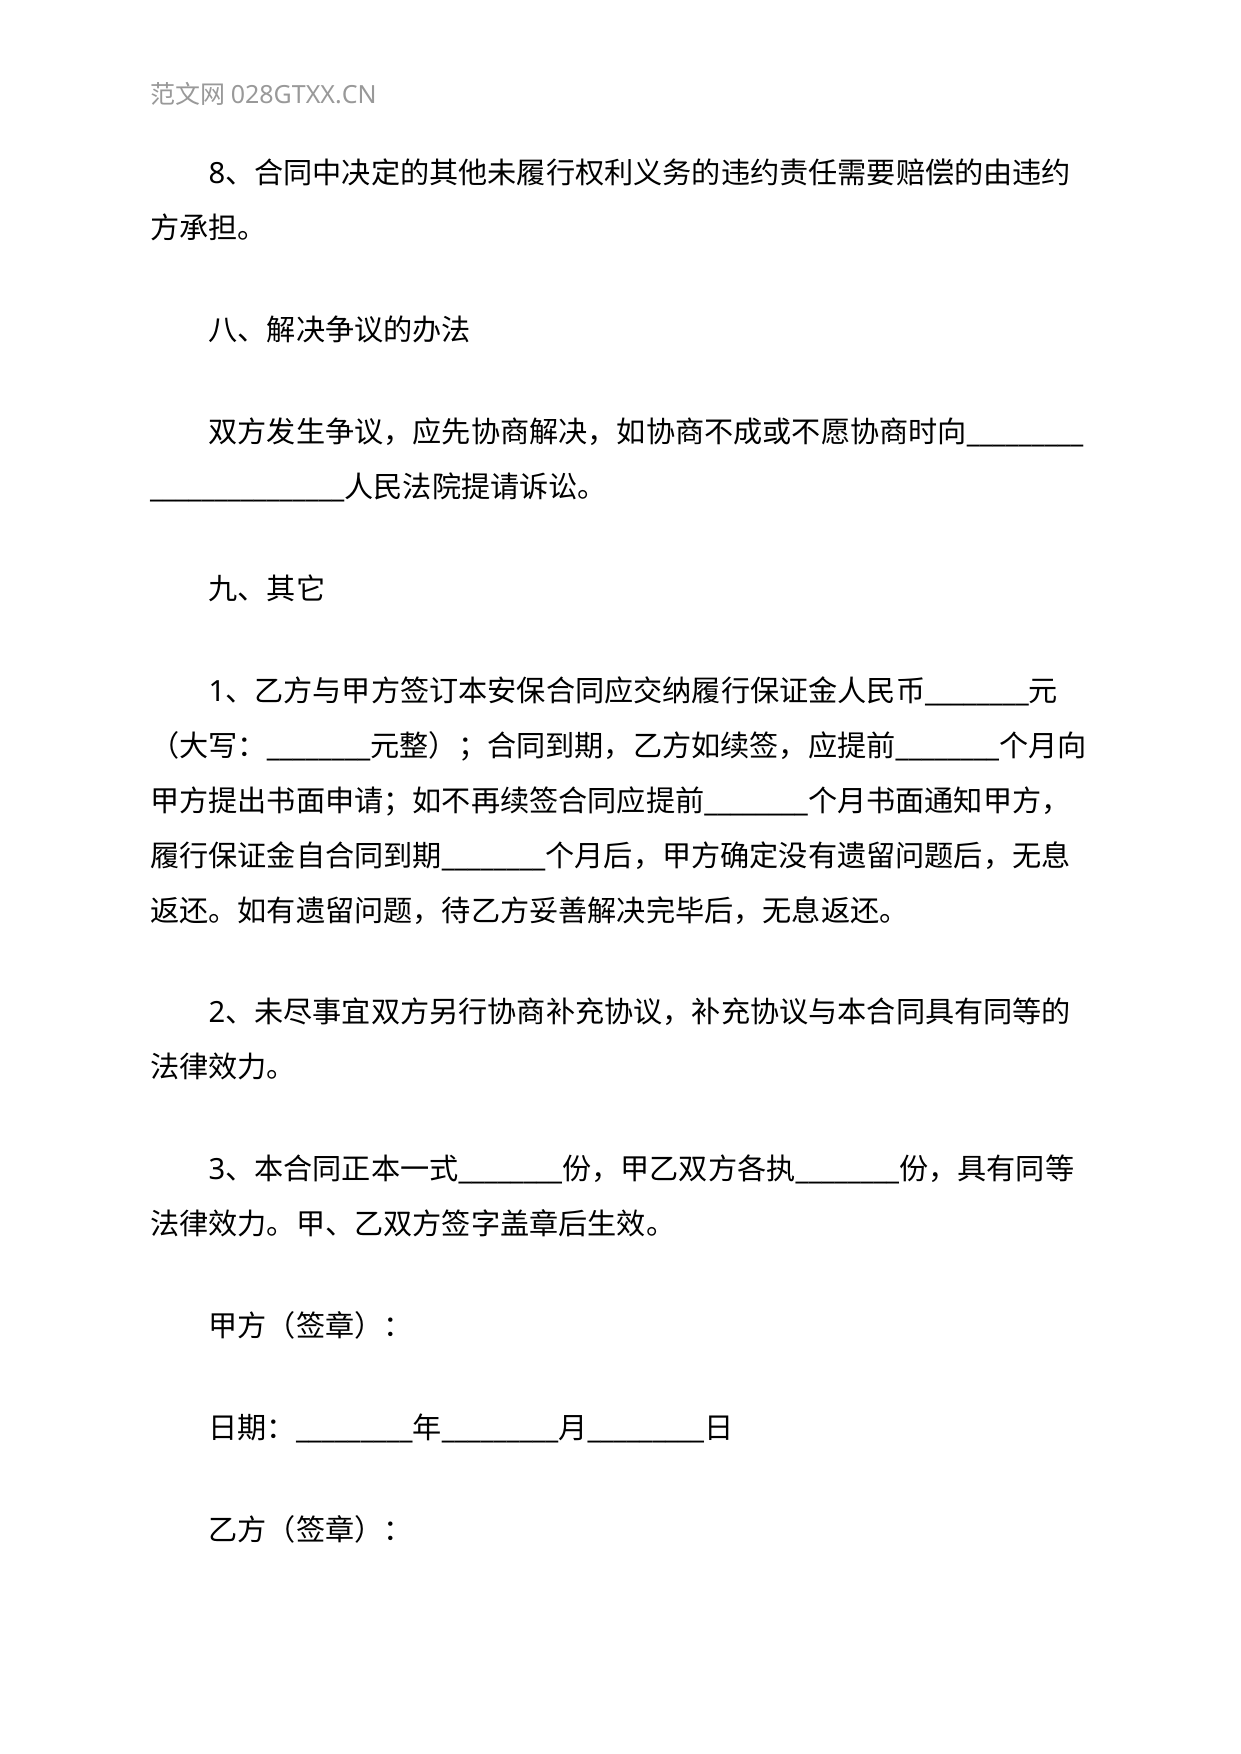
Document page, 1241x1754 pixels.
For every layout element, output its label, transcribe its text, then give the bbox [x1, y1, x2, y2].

text 8、合同中决定的其他未履行权利义务的违约责任需要赔偿的由违约方承担。 [150, 150, 1090, 247]
text 甲方（签章）： [150, 1303, 1090, 1345]
text 3、本合同正本一式________份，甲乙双方各执________份，具有同等法律效力。甲、乙双方签字盖章后生效。 [150, 1146, 1090, 1243]
text 双方发生争议，应先协商解决，如协商不成或不愿协商时向________________________人民法院提请诉讼。 [150, 408, 1090, 506]
text 乙方（签章）： [150, 1506, 1090, 1549]
text 1、乙方与甲方签订本安保合同应交纳履行保证金人民币________元（大写：________元整）；合同到期，乙方如续签，应提前________个月向甲方提出书面申请；如不再续签合同应提前________个月书面通知甲方，履行保证金自合同到期________个月后，甲方确定没有遗留问题后，无息返还。如有遗留问题，待乙方妥善解决完毕后，无息返还。 [150, 667, 1090, 929]
text 2、未尽事宜双方另行协商补充协议，补充协议与本合同具有同等的法律效力。 [150, 989, 1090, 1086]
text 九、其它 [150, 566, 1090, 608]
text 日期：_________年_________月_________日 [150, 1404, 1090, 1447]
text 八、解决争议的办法 [150, 307, 1090, 349]
